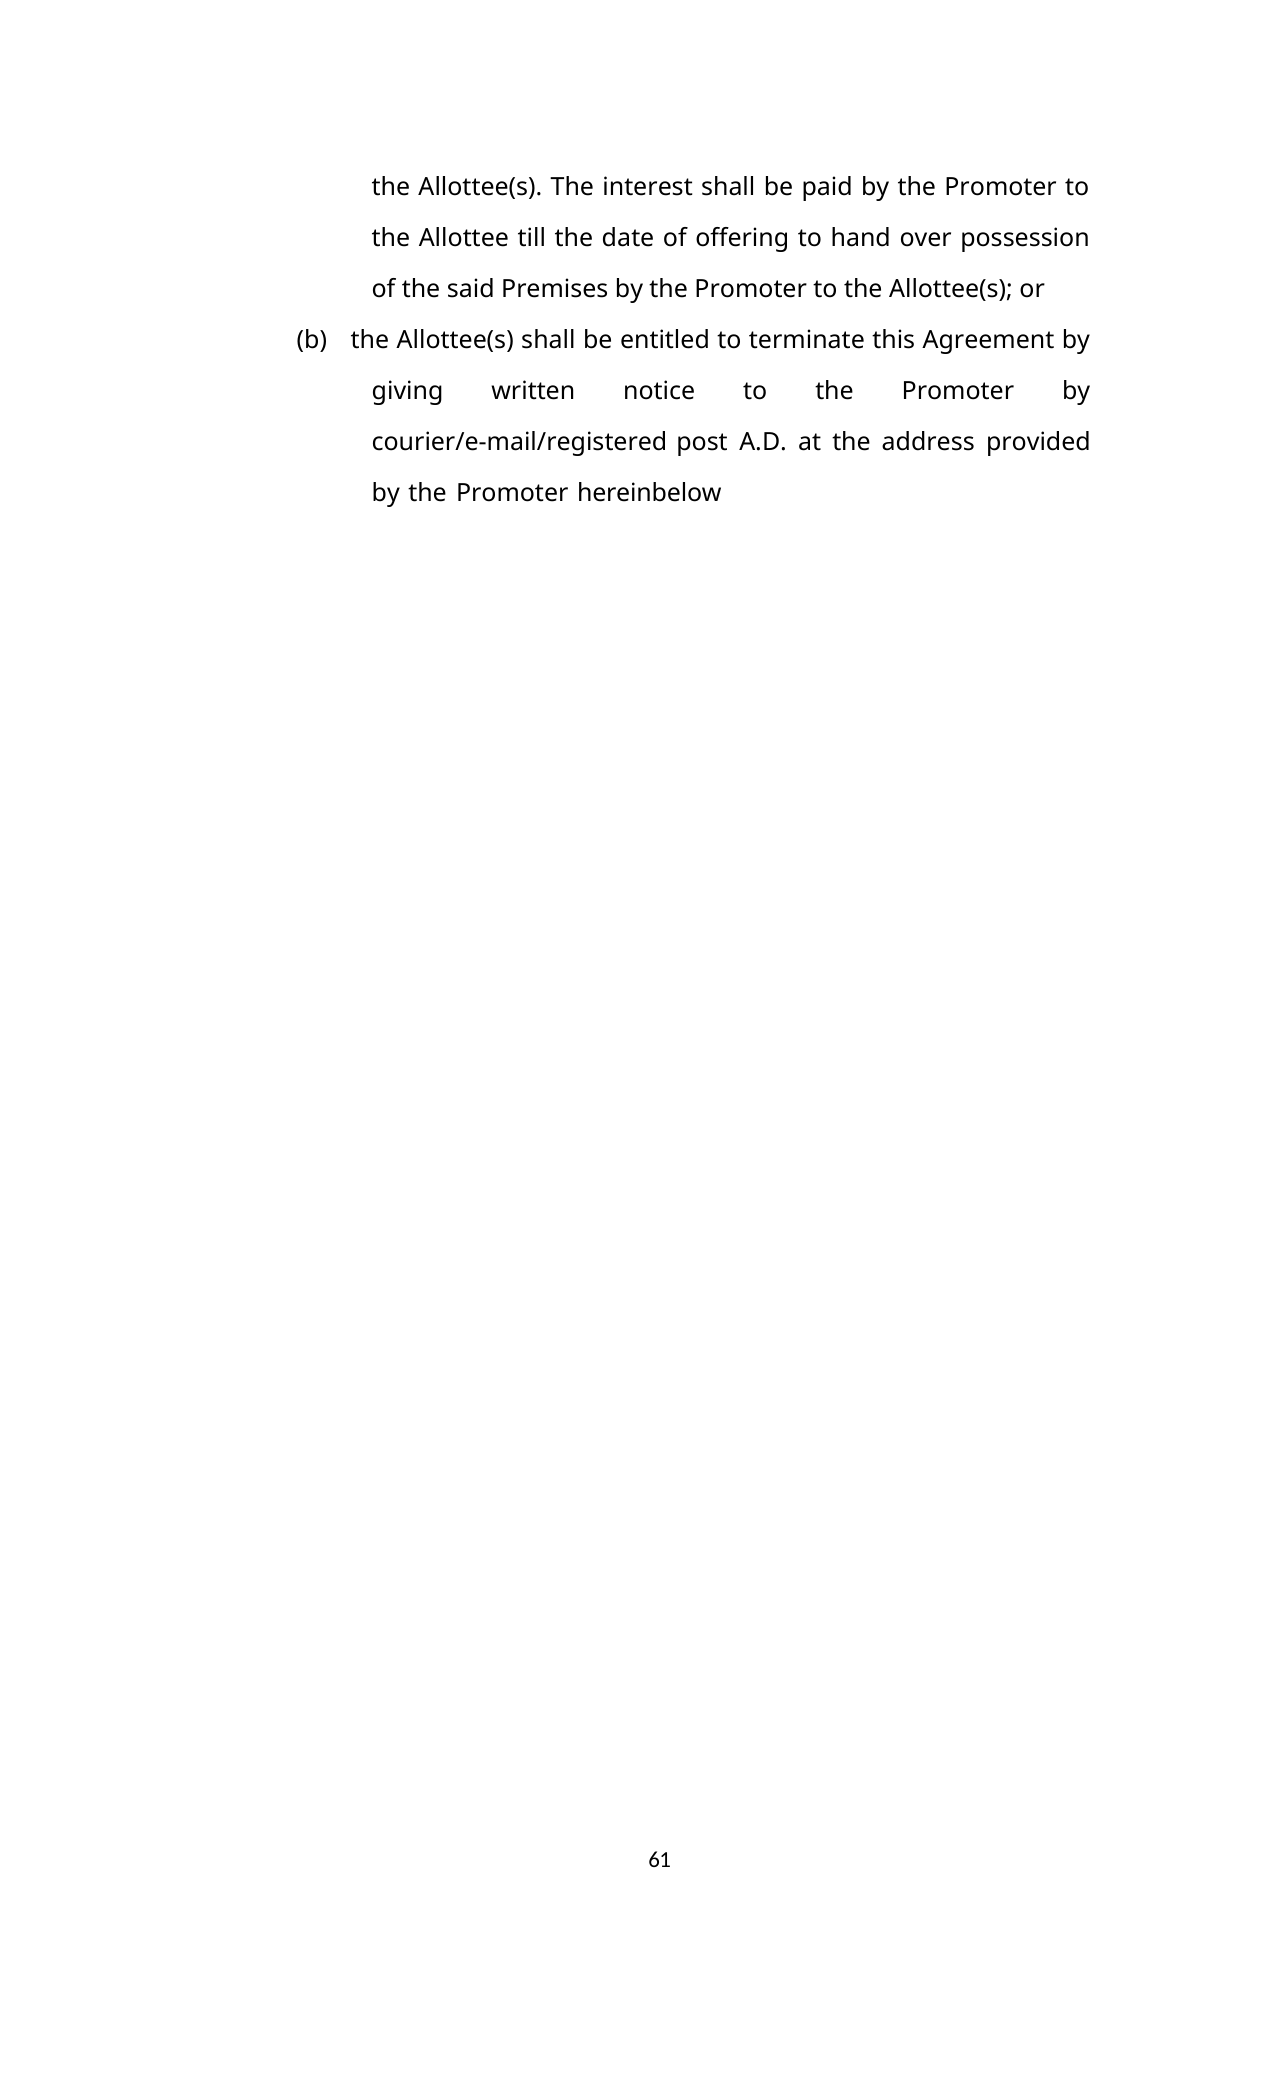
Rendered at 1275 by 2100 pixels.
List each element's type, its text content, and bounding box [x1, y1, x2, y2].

text (b) the Allottee(s) shall be entitled to terminate this Agreement by giving written notice to the Promoter by courier/e-mail/registered post A.D. at the address provided by the Promoter hereinbelow [296, 322, 1091, 509]
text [371, 169, 1091, 305]
